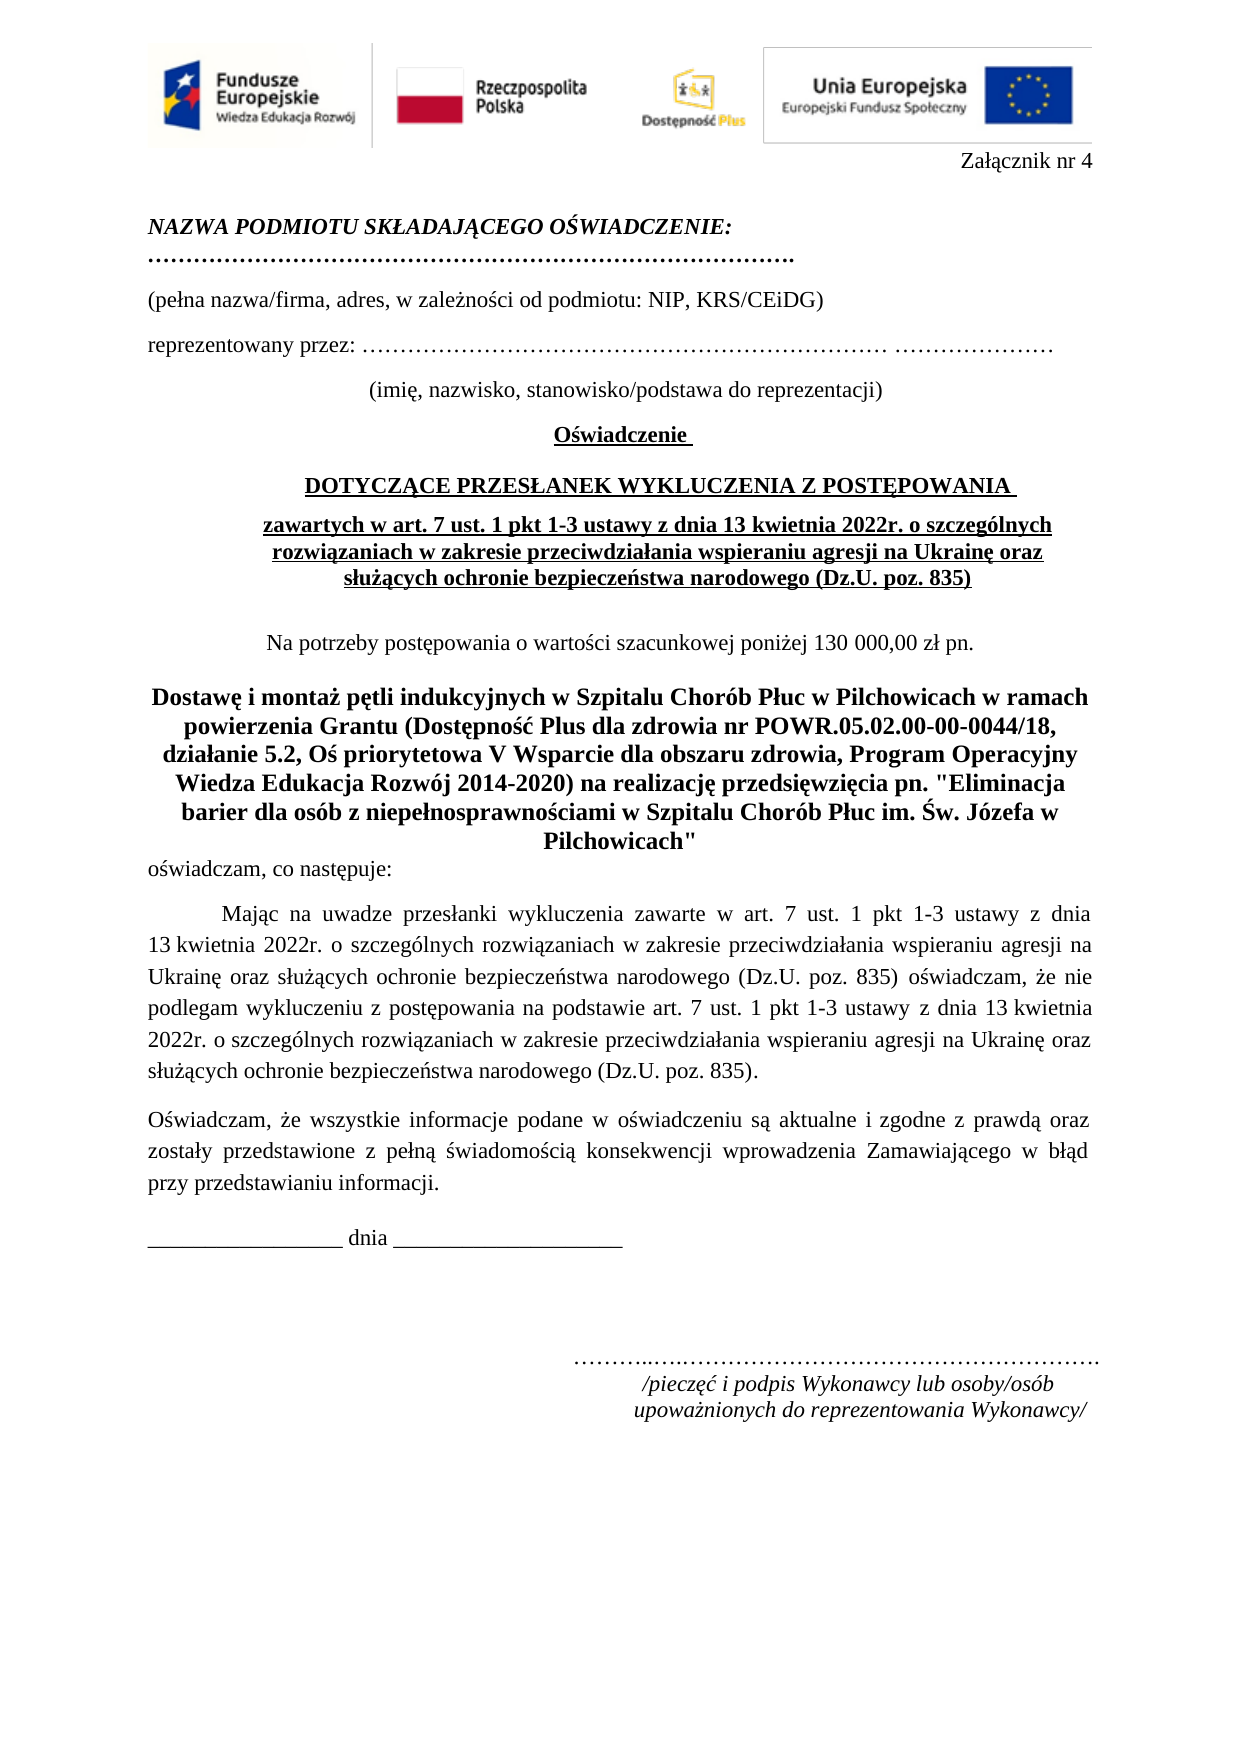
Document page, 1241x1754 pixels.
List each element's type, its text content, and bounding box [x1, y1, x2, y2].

text DOTYCZĄCE PRZESŁANEK WYKLUCZENIA Z POSTĘPOWANIA [223, 473, 1093, 499]
text Dostawę i montaż pętli indukcyjnych w Szpitalu Chorób Płuc w Pilchowicach w ramach powierzenia Grantu (Dostępność Plus dla zdrowia nr POWR.05.02.00-00-0044/18, działanie 5.2, Oś priorytetowa V Wsparcie dla obszaru zdrowia, Program Operacyjny Wiedza Edukacja Rozwój 2014-2020) na realizację przedsięwzięcia pn. "Eliminacja barier dla osób z niepełnosprawnościami w Szpitalu Chorób Płuc im. Św. Józefa w Pilchowicach" [148, 682, 1093, 854]
text ………..….………………………………………………. [148, 1343, 1100, 1370]
text NAZWA PODMIOTU SKŁADAJĄCEGO OŚWIADCZENIE: …………………………………………………………………………. [148, 213, 1093, 267]
text Mając na uwadze przesłanki wykluczenia zawarte w art. 7 ust. 1 pkt 1-3 ustawy z dnia 13 kwietnia 2022r. o szczególnych rozwiązaniach w zakresie przeciwdziałania wspieraniu agresji na Ukrainę oraz służących ochronie bezpieczeństwa narodowego (Dz.U. poz. 835) oświadczam, że nie podlegam wykluczeniu z postępowania na podstawie art. 7 ust. 1 pkt 1-3 ustawy z dnia 13 kwietnia 2022r. o szczególnych rozwiązaniach w zakresie przeciwdziałania wspieraniu agresji na Ukrainę oraz służących ochronie bezpieczeństwa narodowego (Dz.U. poz. 835). [148, 900, 1093, 1084]
text zawartych w art. 7 ust. 1 pkt 1-3 ustawy z dnia 13 kwietnia 2022r. o szczególnych rozwiązaniach w zakresie przeciwdziałania wspieraniu agresji na Ukrainę oraz służących ochronie bezpieczeństwa narodowego (Dz.U. poz. 835) [223, 511, 1093, 591]
picture [147, 43, 1092, 148]
list Załącznik nr 4 [223, 148, 1093, 174]
text Na potrzeby postępowania o wartości szacunkowej poniżej 130 000,00 zł pn. [148, 629, 1093, 656]
text /pieczęć i podpis Wykonawcy lub osoby/osób upoważnionych do reprezentowania Wykonawcy/ [597, 1370, 1100, 1451]
text reprezentowany przez: …………………………………………………………… ………………… [148, 331, 1093, 358]
text oświadczam, co następuje: [148, 854, 1093, 881]
text (pełna nazwa/firma, adres, w zależności od podmiotu: NIP, KRS/CEiDG) [148, 286, 1093, 313]
text Oświadczam, że wszystkie informacje podane w oświadczeniu są aktualne i zgodne z prawdą oraz zostały przedstawione z pełną świadomością konsekwencji wprowadzenia Zamawiającego w błąd przy przedstawianiu informacji. [148, 1106, 1090, 1195]
text Oświadczenie [148, 422, 1093, 448]
text _________________ dnia ____________________ [148, 1217, 1093, 1250]
text (imię, nazwisko, stanowisko/podstawa do reprezentacji) [295, 376, 1093, 403]
